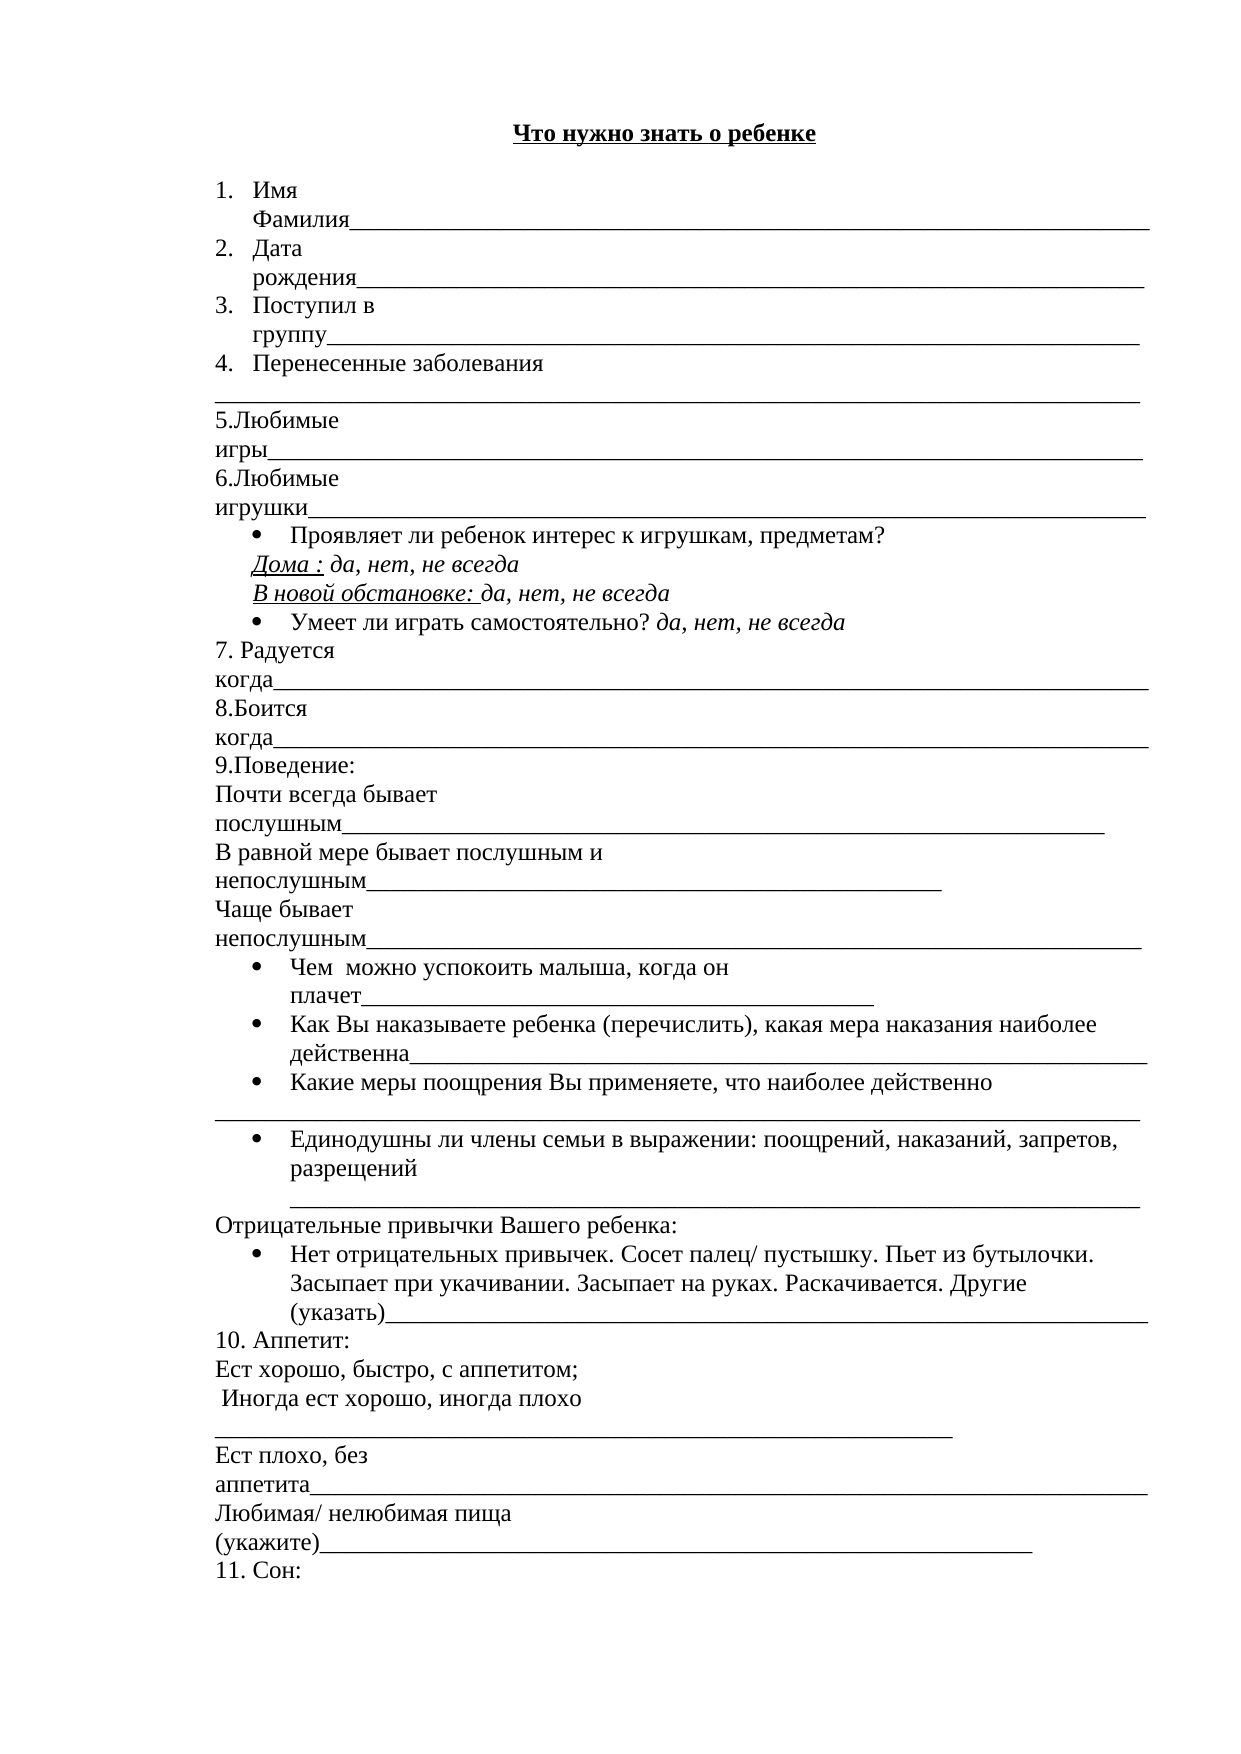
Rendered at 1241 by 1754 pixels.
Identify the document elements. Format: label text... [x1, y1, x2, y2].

list Поступил в группу_________________________________________________________________ [215, 291, 1152, 348]
text 8.Боится когда______________________________________________________________________ [215, 693, 1152, 751]
text 10. Аппетит: [215, 1326, 1152, 1354]
text 11. Сон: [215, 1556, 1152, 1584]
text 5.Любимые игры______________________________________________________________________ [215, 406, 1152, 463]
text 9.Поведение: [215, 751, 1152, 779]
list Дата рождения_______________________________________________________________ [215, 233, 1152, 291]
text В новой обстановке: да, нет, не всегда [252, 578, 1152, 607]
text Любимая/ нелюбимая пища (укажите)_________________________________________________________ [215, 1498, 1152, 1556]
list Нет отрицательных привычек. Сосет палец/ пустышку. Пьет из бутылочки. Засыпает при укачивании. Засыпает на руках. Раскачивается. Другие (указать)_____________________________________________________________ [252, 1239, 1152, 1326]
text Почти всегда бывает послушным_____________________________________________________________ [215, 779, 1152, 837]
text __________________________________________________________________________ [215, 1096, 1152, 1124]
list Как Вы наказываете ребенка (перечислить), какая мера наказания наиболее действенна___________________________________________________________ [252, 1009, 1152, 1067]
list Имя Фамилия________________________________________________________________ [215, 176, 1152, 233]
text Иногда ест хорошо, иногда плохо ___________________________________________________________ [215, 1383, 1152, 1441]
text Чаще бывает непослушным______________________________________________________________ [215, 894, 1152, 952]
text Отрицательные привычки Вашего ребенка: [215, 1211, 1152, 1239]
text 7. Радуется когда______________________________________________________________________ [215, 636, 1152, 693]
list Чем можно успокоить малыша, когда он плачет_________________________________________ [252, 952, 1152, 1009]
text 6.Любимые игрушки___________________________________________________________________ [215, 463, 1152, 521]
list Какие меры поощрения Вы применяете, что наиболее действенно [252, 1067, 1152, 1096]
list Перенесенные заболевания [215, 348, 1152, 377]
text Что нужно знать о ребенке [177, 118, 1152, 147]
text Дома : да, нет, не всегда [252, 549, 1152, 578]
text В равной мере бывает послушным и непослушным______________________________________________ [215, 837, 1152, 894]
text __________________________________________________________________________ [215, 377, 1152, 406]
text Ест плохо, без аппетита___________________________________________________________________ [215, 1441, 1152, 1498]
list Умеет ли играть самостоятельно? да, нет, не всегда [252, 607, 1152, 636]
list Проявляет ли ребенок интерес к игрушкам, предметам? [252, 521, 1152, 549]
text Ест хорошо, быстро, с аппетитом; [215, 1354, 1152, 1383]
list Единодушны ли члены семьи в выражении: поощрений, наказаний, запретов, разрещений ____________________________________________________________________ [252, 1124, 1152, 1211]
